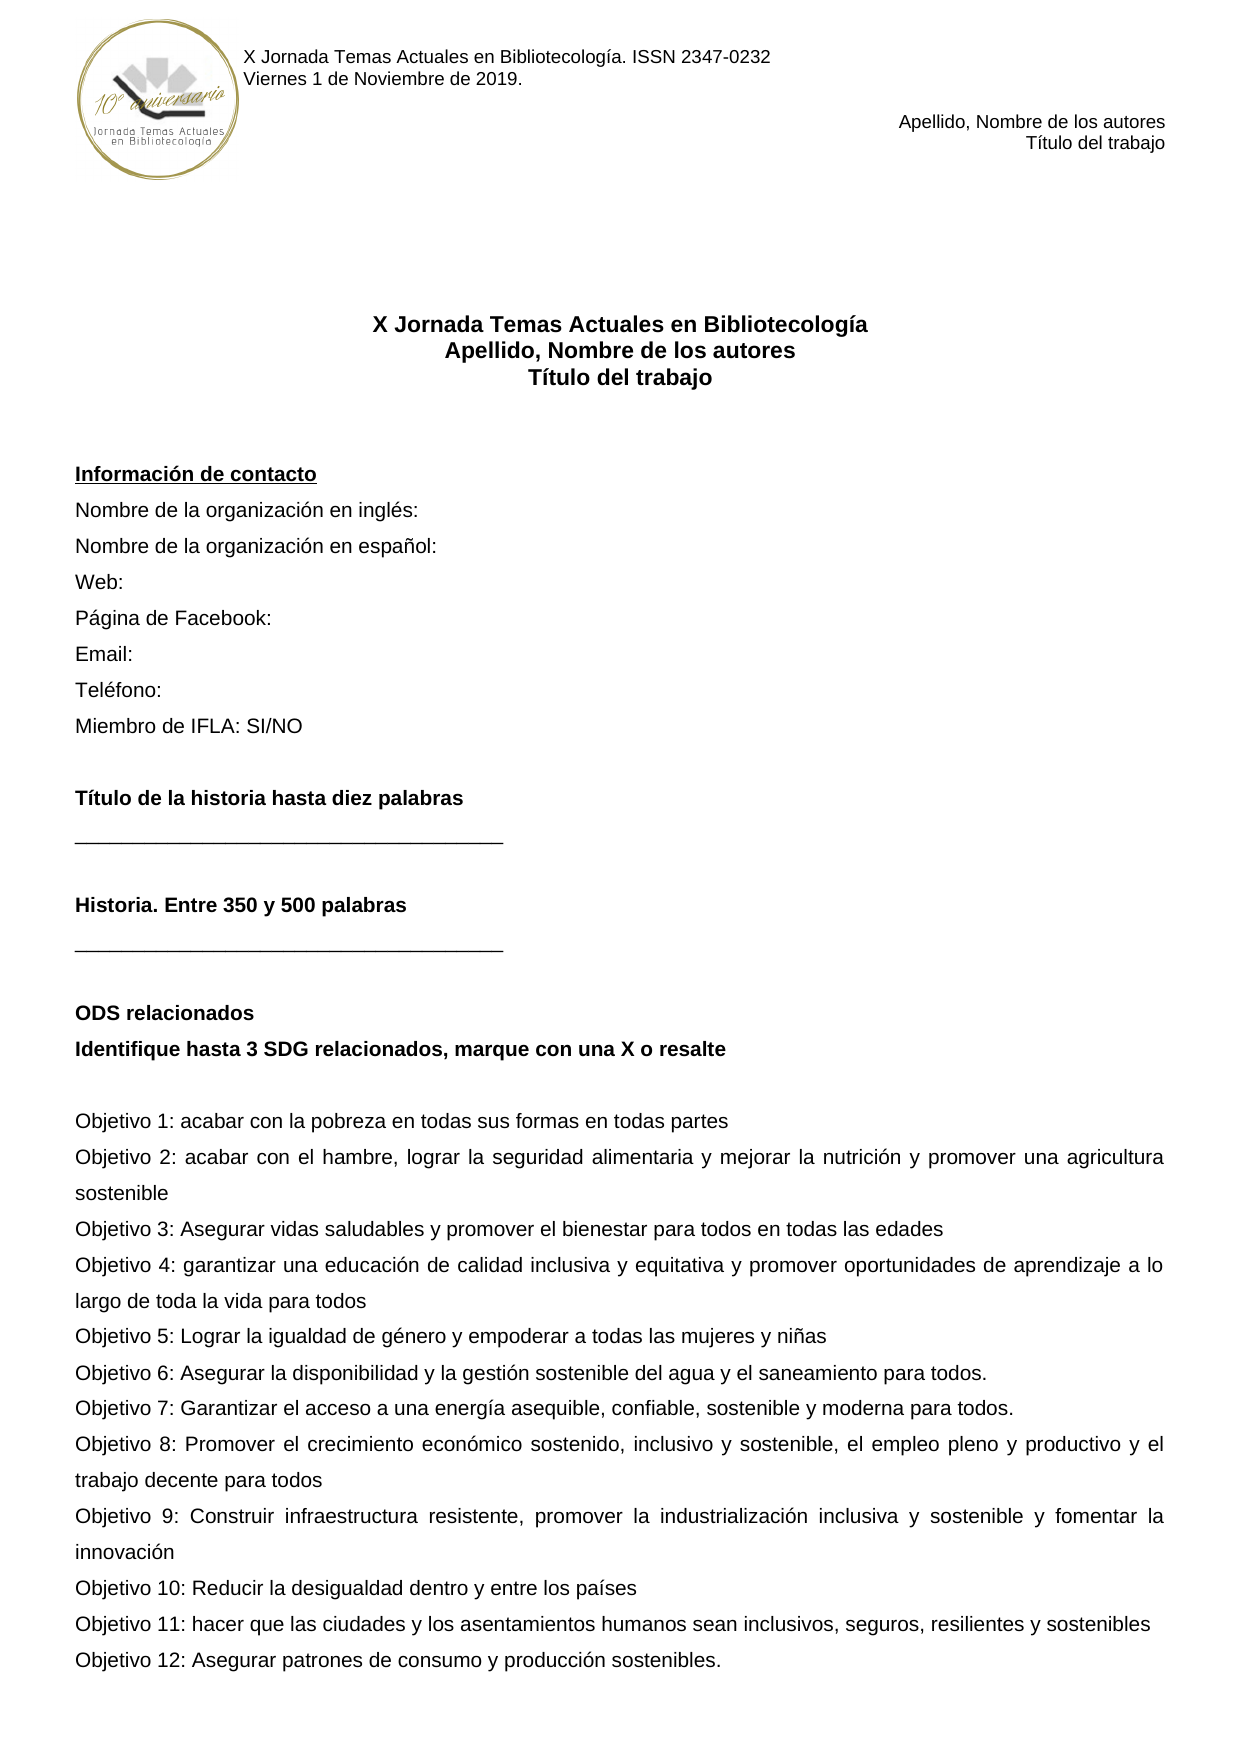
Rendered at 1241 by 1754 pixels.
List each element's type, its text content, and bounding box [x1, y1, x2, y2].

text Objetivo 7: Garantizar el acceso a una energía asequible, confiable, sostenible y moderna para todos. [75, 1396, 1165, 1420]
text Web: [75, 570, 1165, 594]
text Objetivo 5: Lograr la igualdad de género y empoderar a todas las mujeres y niñas [75, 1324, 1165, 1348]
text _____________________________________ [75, 821, 1165, 845]
picture [75, 17, 239, 182]
text Identifique hasta 3 SDG relacionados, marque con una X o resalte [75, 1037, 1165, 1061]
text Historia. Entre 350 y 500 palabras [75, 893, 1165, 917]
text Objetivo 8: Promover el crecimiento económico sostenido, inclusivo y sostenible, el empleo pleno y productivo y el trabajo decente para todos [75, 1432, 1165, 1492]
text Título del trabajo [75, 364, 1165, 390]
text Nombre de la organización en inglés: [75, 498, 1165, 522]
text Email: [75, 642, 1165, 666]
text Página de Facebook: [75, 606, 1165, 629]
text Teléfono: [75, 677, 1165, 701]
text Objetivo 3: Asegurar vidas saludables y promover el bienestar para todos en todas las edades [75, 1217, 1165, 1241]
text ODS relacionados [75, 1001, 1165, 1025]
text Objetivo 11: hacer que las ciudades y los asentamientos humanos sean inclusivos, seguros, resilientes y sostenibles [75, 1612, 1165, 1636]
text Objetivo 10: Reducir la desigualdad dentro y entre los países [75, 1576, 1165, 1600]
text Información de contacto [75, 462, 1165, 486]
text Título de la historia hasta diez palabras [75, 785, 1165, 809]
text X Jornada Temas Actuales en Bibliotecología [75, 311, 1165, 337]
text Objetivo 12: Asegurar patrones de consumo y producción sostenibles. [75, 1648, 1165, 1672]
text Objetivo 2: acabar con el hambre, lograr la seguridad alimentaria y mejorar la nutrición y promover una agricultura sostenible [75, 1145, 1165, 1204]
text Nombre de la organización en español: [75, 534, 1165, 558]
text _____________________________________ [75, 929, 1165, 953]
text Objetivo 4: garantizar una educación de calidad inclusiva y equitativa y promover oportunidades de aprendizaje a lo largo de toda la vida para todos [75, 1252, 1165, 1312]
text Objetivo 6: Asegurar la disponibilidad y la gestión sostenible del agua y el saneamiento para todos. [75, 1360, 1165, 1384]
text Objetivo 1: acabar con la pobreza en todas sus formas en todas partes [75, 1109, 1165, 1133]
text Miembro de IFLA: SI/NO [75, 713, 1165, 737]
text Objetivo 9: Construir infraestructura resistente, promover la industrialización inclusiva y sostenible y fomentar la innovación [75, 1504, 1165, 1564]
text Apellido, Nombre de los autores [75, 337, 1165, 364]
